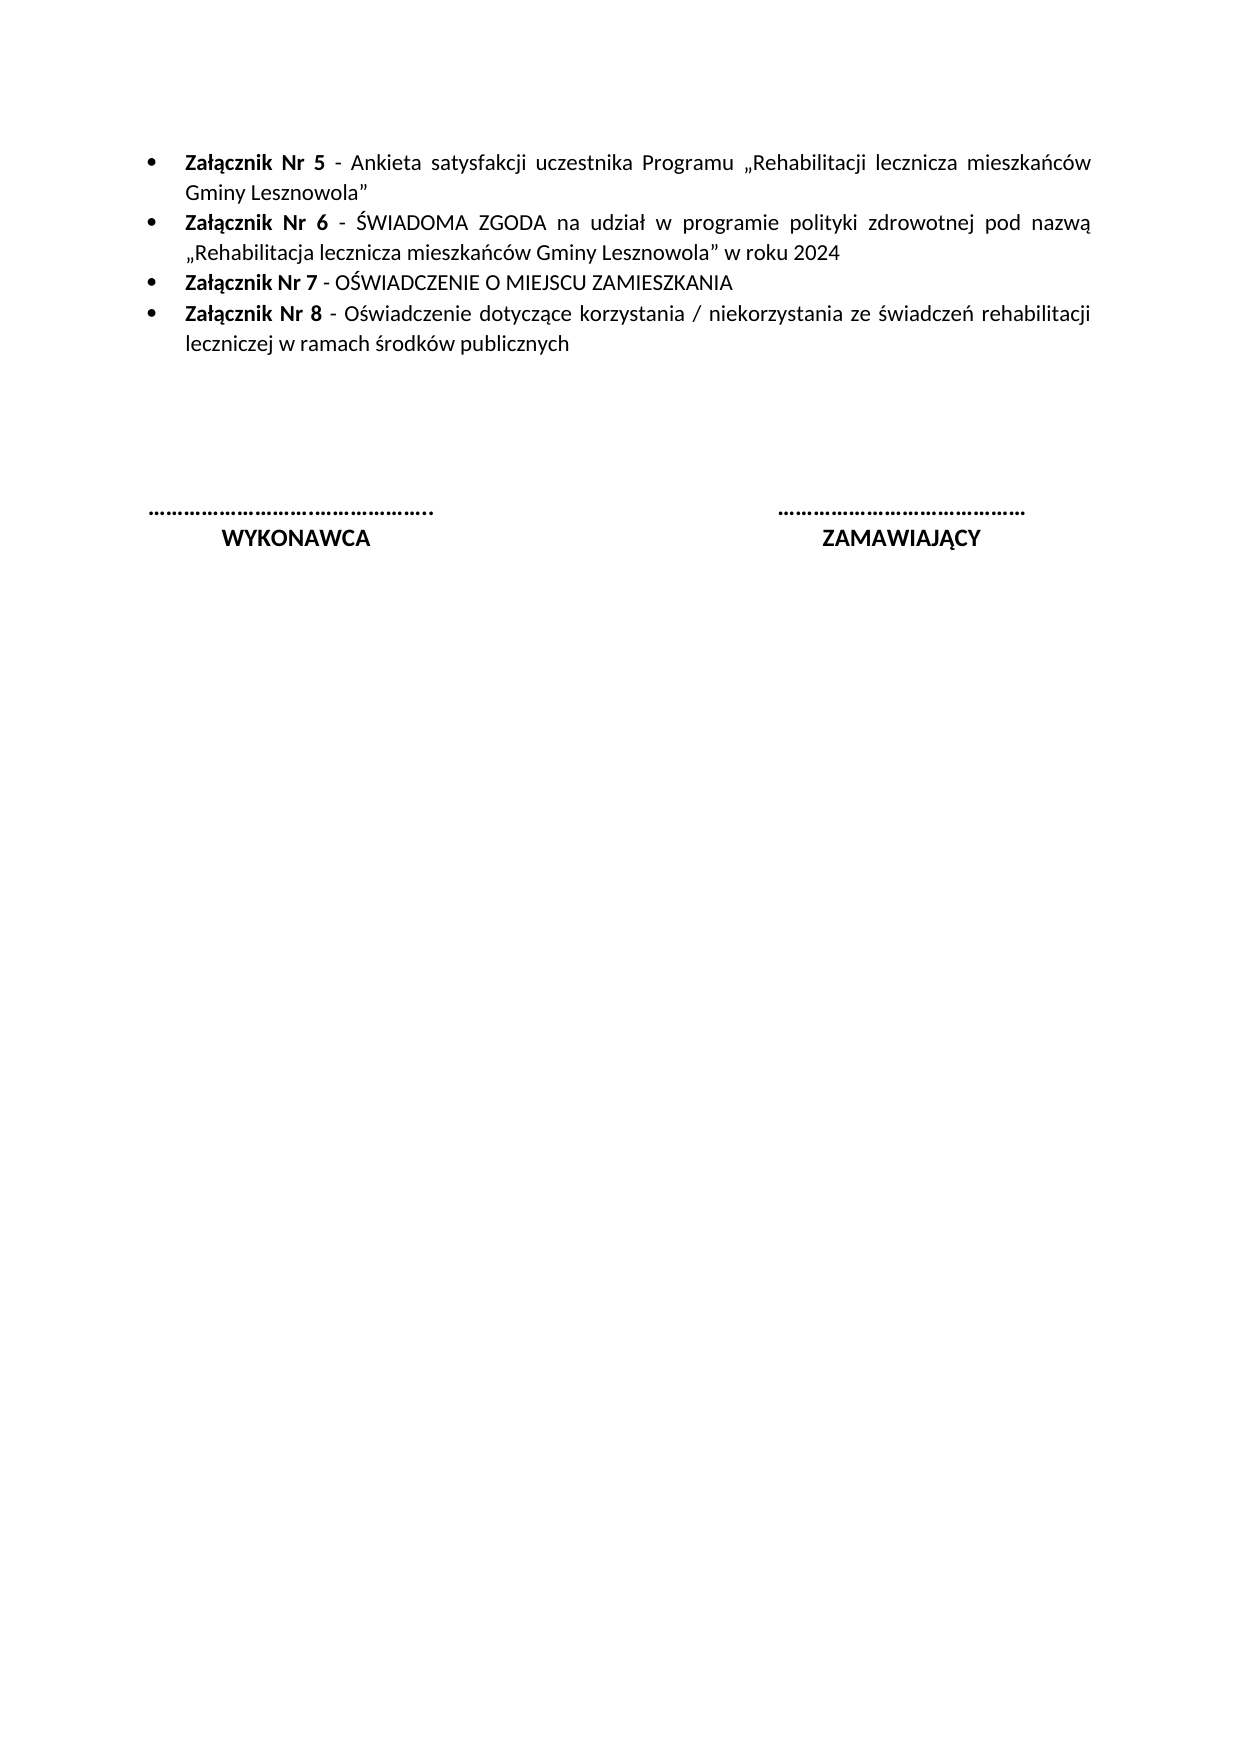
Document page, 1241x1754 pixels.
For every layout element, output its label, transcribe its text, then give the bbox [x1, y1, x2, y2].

text WYKONAWCA ZAMAWIAJĄCY [148, 522, 1093, 552]
list Załącznik Nr 7 - OŚWIADCZENIE O MIEJSCU ZAMIESZKANIA [148, 268, 1093, 296]
text ……………………….……………….. …………………………………… [148, 491, 1093, 522]
list Załącznik Nr 8 - Oświadczenie dotyczące korzystania / niekorzystania ze świadczeń rehabilitacji leczniczej w ramach środków publicznych [148, 299, 1093, 357]
list Załącznik Nr 5 - Ankieta satysfakcji uczestnika Programu „Rehabilitacji lecznicza mieszkańców Gminy Lesznowola” [148, 148, 1093, 206]
list Załącznik Nr 6 - ŚWIADOMA ZGODA na udział w programie polityki zdrowotnej pod nazwą „Rehabilitacja lecznicza mieszkańców Gminy Lesznowola” w roku 2024 [148, 208, 1093, 266]
